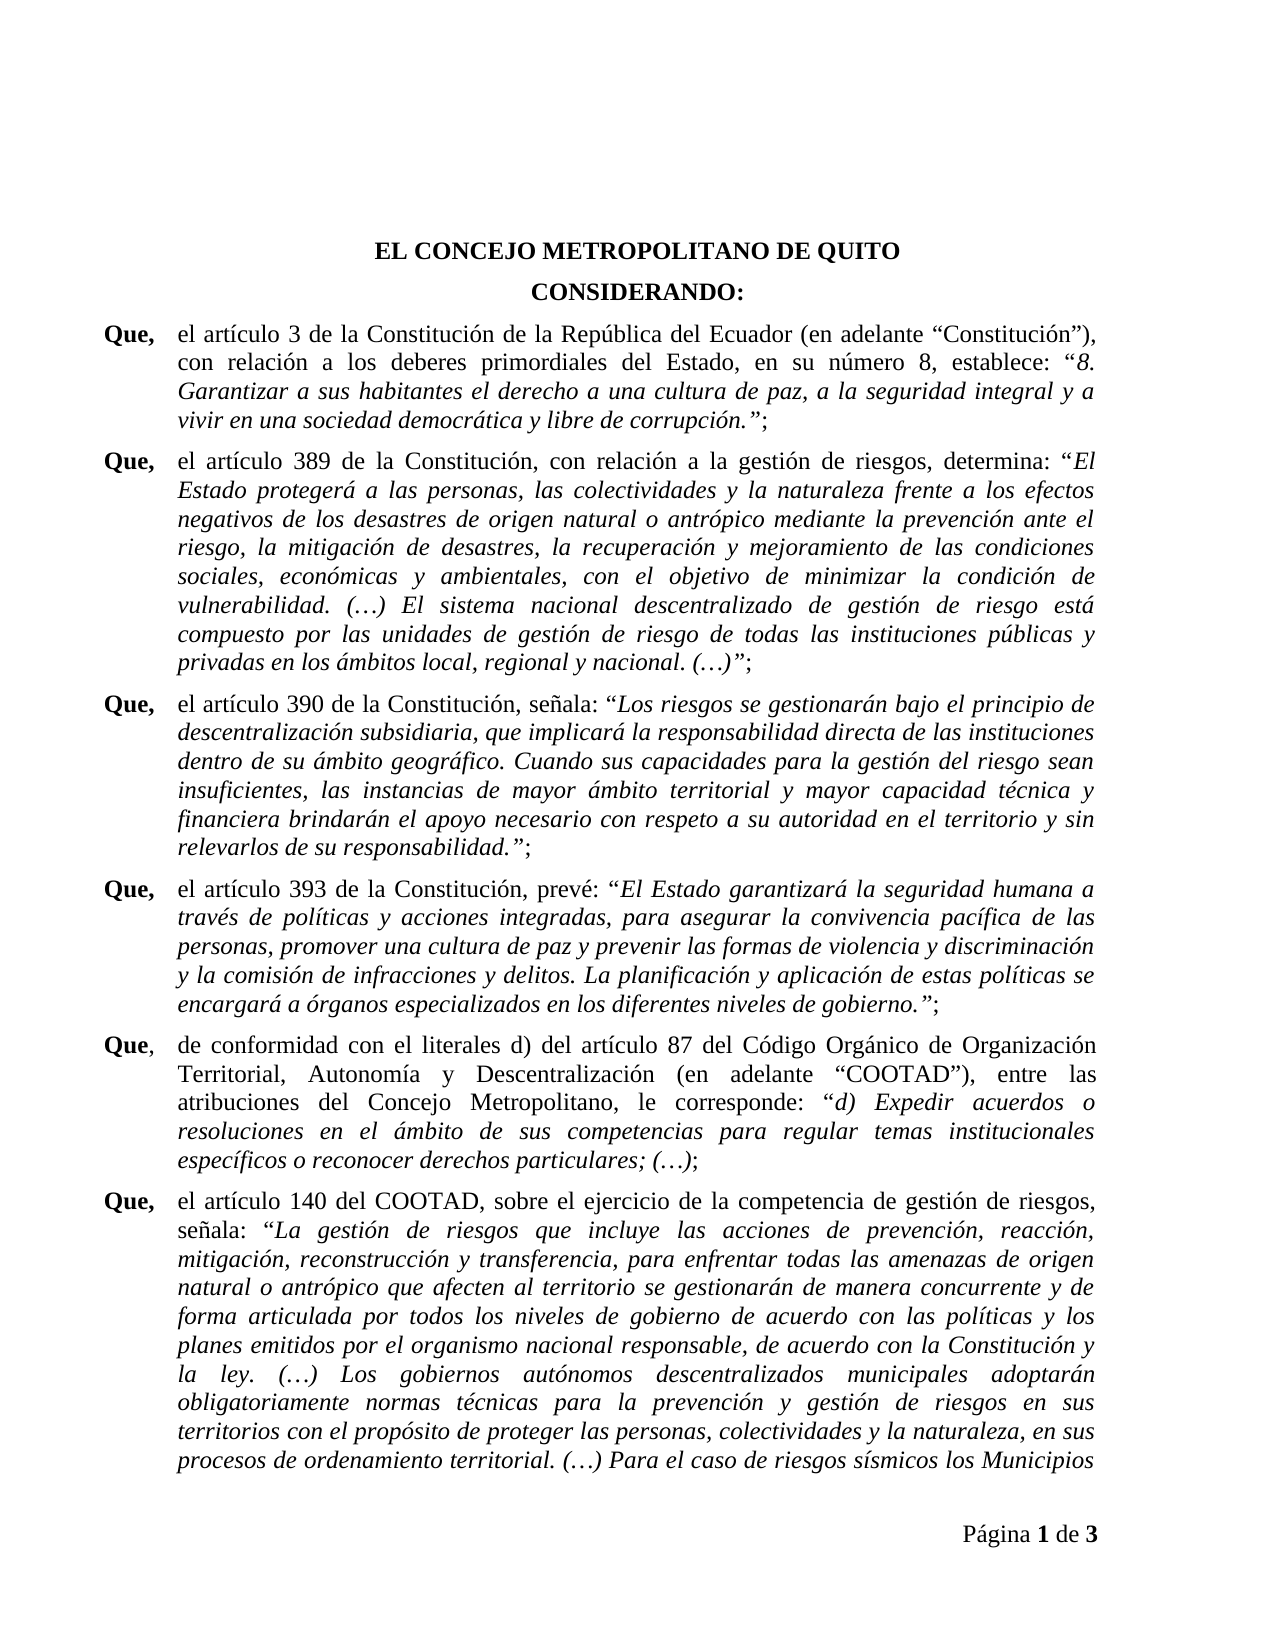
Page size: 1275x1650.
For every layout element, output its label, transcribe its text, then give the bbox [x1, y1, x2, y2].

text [104, 1186, 1098, 1474]
text EL CONCEJO METROPOLITANO DE QUITO [177, 236, 1098, 265]
text Que, de conformidad con el literales d) del artículo 87 del Código Orgánico de Organización Territorial, Autonomía y Descentralización (en adelante “COOTAD”), entre las atribuciones del Concejo Metropolitano, le corresponde: “d) Expedir acuerdos o resoluciones en el ámbito de sus competencias para regular temas institucionales específicos o reconocer derechos particulares; (…); [104, 1030, 1098, 1174]
text Que, el artículo 389 de la Constitución, con relación a la gestión de riesgos, determina: “El Estado protegerá a las personas, las colectividades y la naturaleza frente a los efectos negativos de los desastres de origen natural o antrópico mediante la prevención ante el riesgo, la mitigación de desastres, la recuperación y mejoramiento de las condiciones sociales, económicas y ambientales, con el objetivo de minimizar la condición de vulnerabilidad. (…) El sistema nacional descentralizado de gestión de riesgo está compuesto por las unidades de gestión de riesgo de todas las instituciones públicas y privadas en los ámbitos local, regional y nacional. (…)”; [104, 446, 1098, 676]
text Que, el artículo 390 de la Constitución, señala: “Los riesgos se gestionarán bajo el principio de descentralización subsidiaria, que implicará la responsabilidad directa de las instituciones dentro de su ámbito geográfico. Cuando sus capacidades para la gestión del riesgo sean insuficientes, las instancias de mayor ámbito territorial y mayor capacidad técnica y financiera brindarán el apoyo necesario con respeto a su autoridad en el territorio y sin relevarlos de su responsabilidad.”; [104, 689, 1098, 861]
text Que, el artículo 393 de la Constitución, prevé: “El Estado garantizará la seguridad humana a través de políticas y acciones integradas, para asegurar la convivencia pacífica de las personas, promover una cultura de paz y prevenir las formas de violencia y discriminación y la comisión de infracciones y delitos. La planificación y aplicación de estas políticas se encargará a órganos especializados en los diferentes niveles de gobierno.”; [104, 874, 1098, 1017]
text Que, el artículo 3 de la Constitución de la República del Ecuador (en adelante “Constitución”), con relación a los deberes primordiales del Estado, en su número 8, establece: “8. Garantizar a sus habitantes el derecho a una cultura de paz, a la seguridad integral y a vivir en una sociedad democrática y libre de corrupción.”; [104, 319, 1098, 434]
text CONSIDERANDO: [177, 277, 1098, 306]
